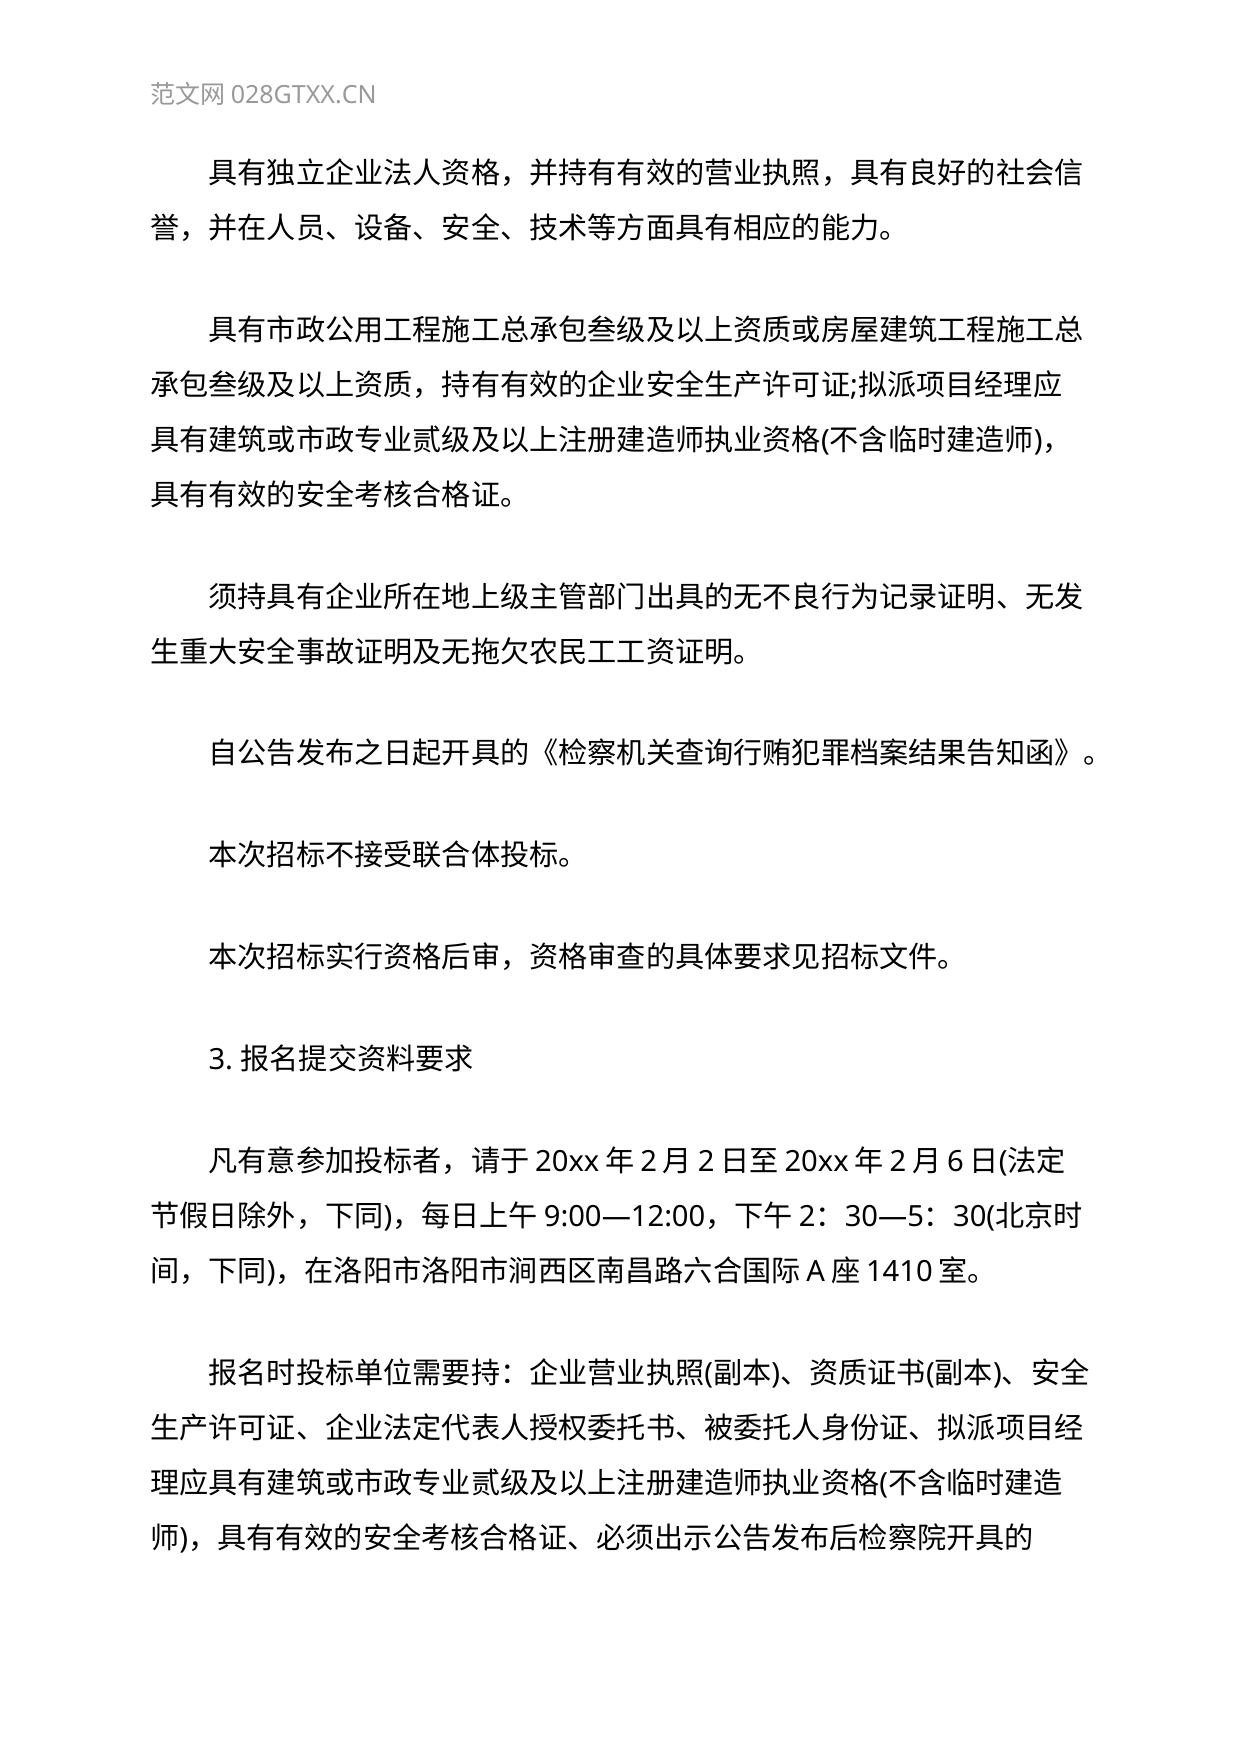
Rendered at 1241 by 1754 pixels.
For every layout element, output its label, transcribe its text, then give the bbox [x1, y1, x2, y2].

text 具有市政公用工程施工总承包叁级及以上资质或房屋建筑工程施工总承包叁级及以上资质，持有有效的企业安全生产许可证;拟派项目经理应具有建筑或市政专业贰级及以上注册建造师执业资格(不含临时建造师)，具有有效的安全考核合格证。 [150, 307, 1090, 514]
text 自公告发布之日起开具的《检察机关查询行贿犯罪档案结果告知函》。 [150, 730, 1090, 772]
text 3. 报名提交资料要求 [150, 1035, 1090, 1078]
text 须持具有企业所在地上级主管部门出具的无不良行为记录证明、无发生重大安全事故证明及无拖欠农民工工资证明。 [150, 573, 1090, 671]
text 凡有意参加投标者，请于20xx年2月2日至20xx年2月6日(法定节假日除外，下同)，每日上午9:00—12:00，下午2：30—5：30(北京时间，下同)，在洛阳市洛阳市涧西区南昌路六合国际A座1410室。 [150, 1137, 1090, 1290]
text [150, 1349, 1090, 1557]
text 具有独立企业法人资格，并持有有效的营业执照，具有良好的社会信誉，并在人员、设备、安全、技术等方面具有相应的能力。 [150, 150, 1090, 247]
text 本次招标实行资格后审，资格审查的具体要求见招标文件。 [150, 933, 1090, 976]
text 本次招标不接受联合体投标。 [150, 832, 1090, 874]
